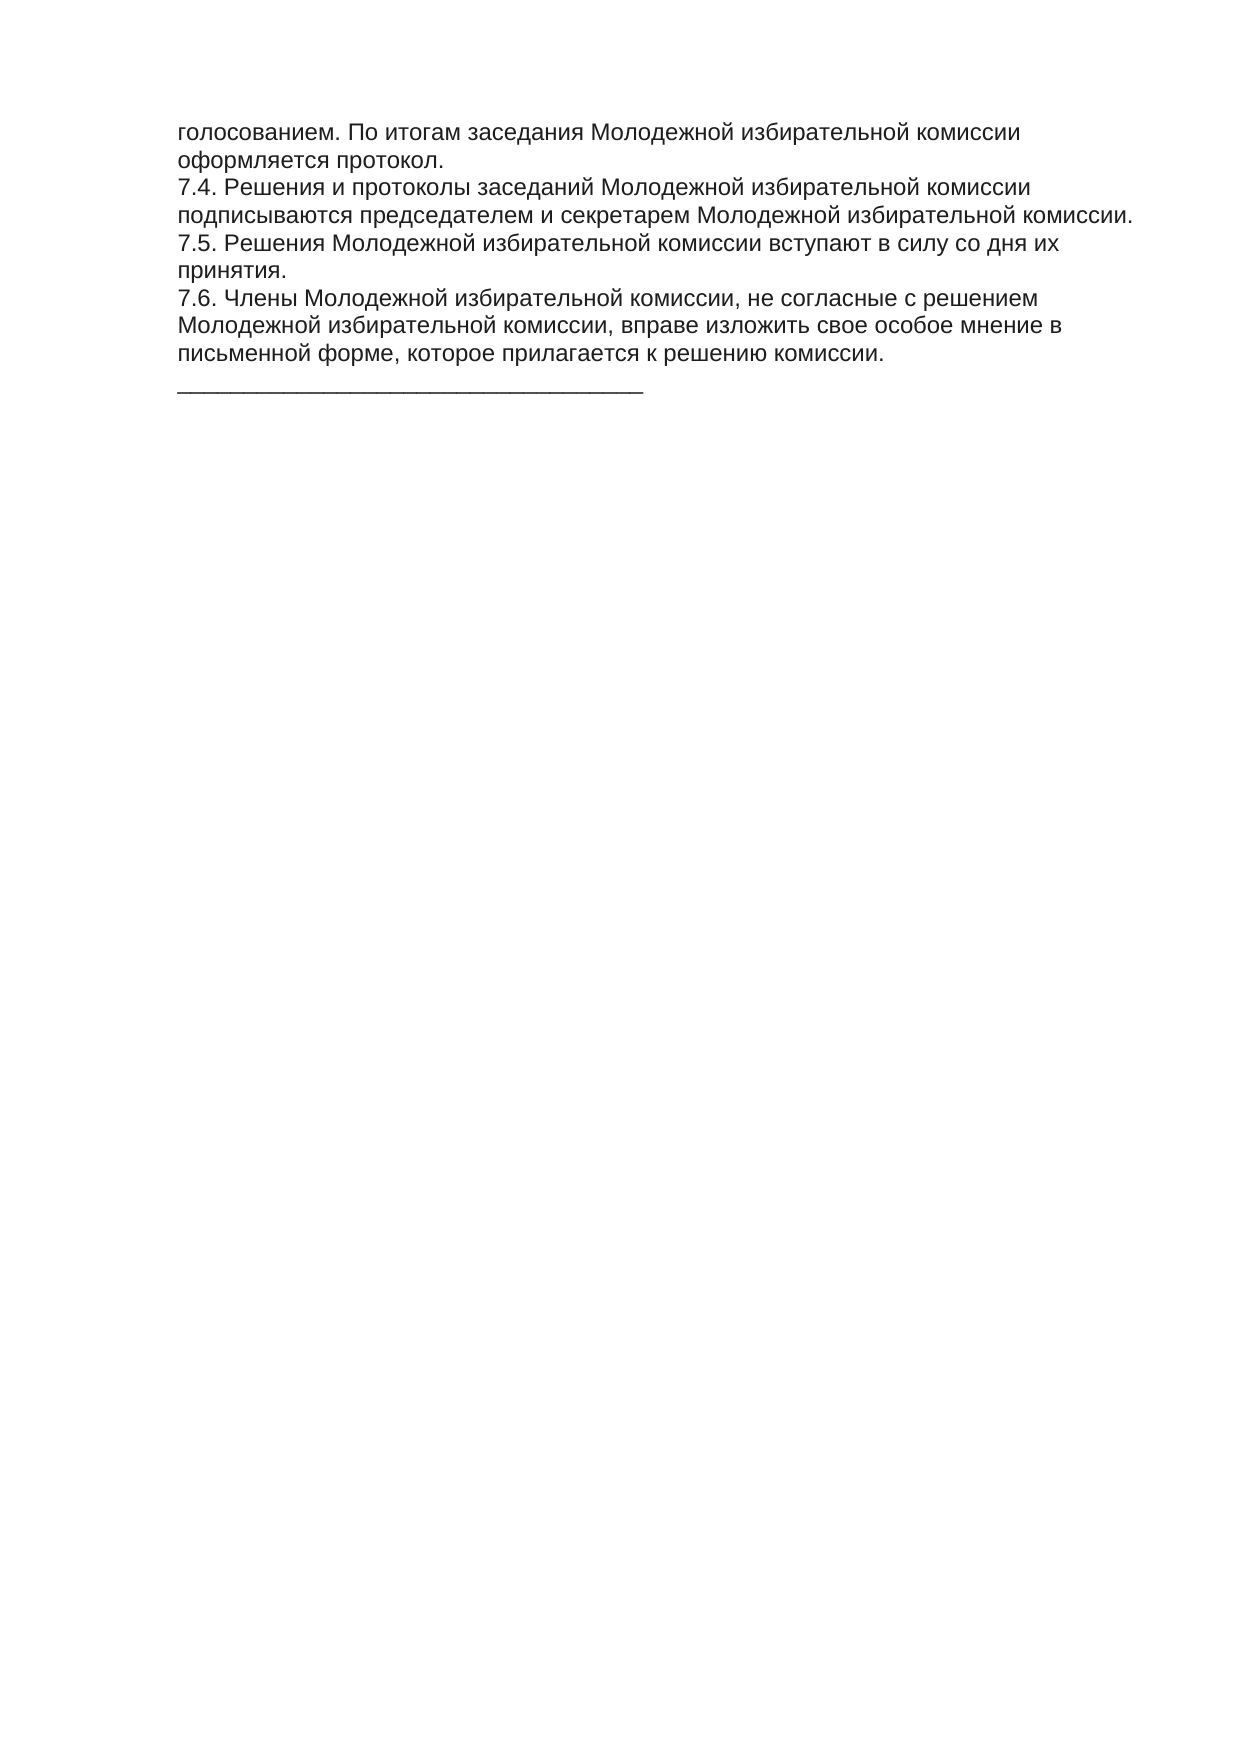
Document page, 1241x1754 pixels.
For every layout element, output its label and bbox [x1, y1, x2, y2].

text [177, 118, 1152, 394]
